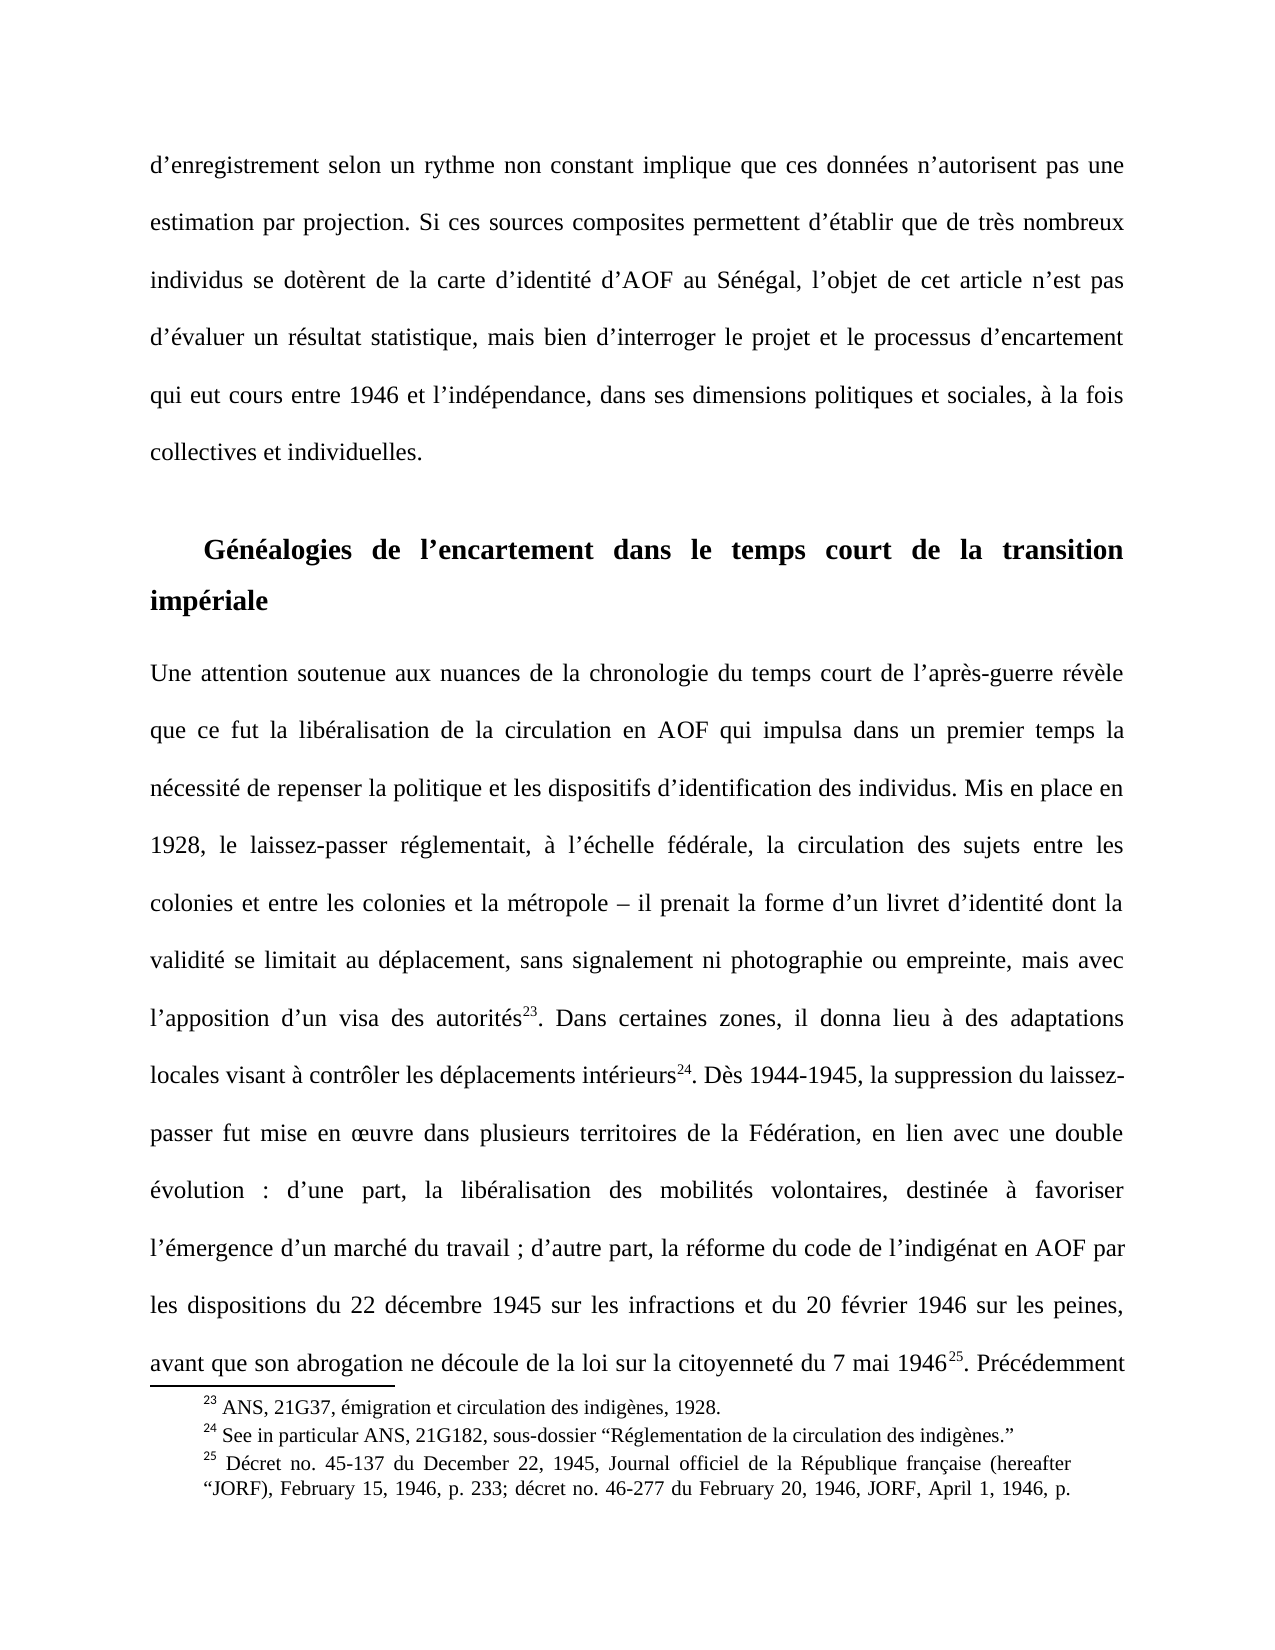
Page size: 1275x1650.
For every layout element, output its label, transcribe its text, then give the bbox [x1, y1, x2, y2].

text Généalogies de l’encartement dans le temps court de la transition impériale [150, 532, 1125, 616]
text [150, 658, 1125, 1377]
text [150, 150, 1125, 466]
